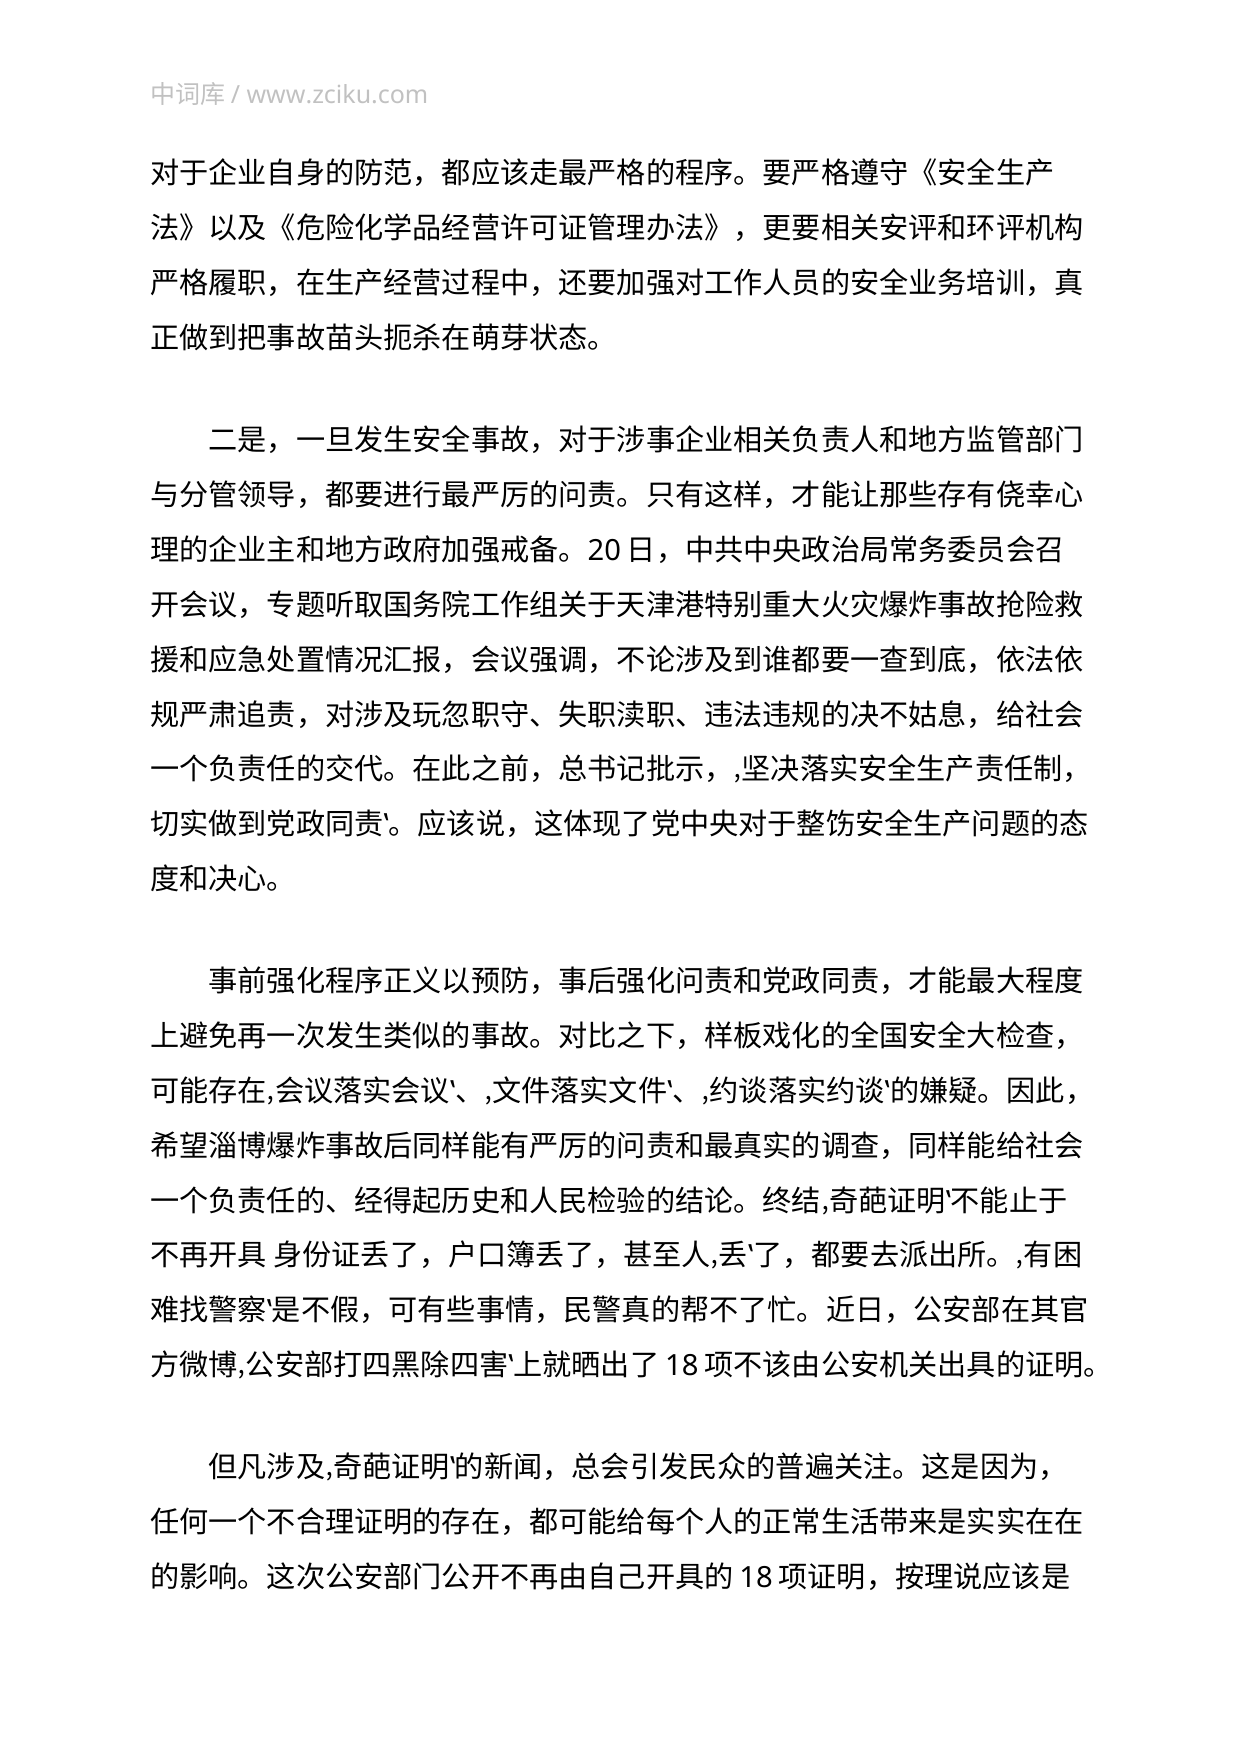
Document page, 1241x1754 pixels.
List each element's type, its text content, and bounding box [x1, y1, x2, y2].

text 事前强化程序正义以预防，事后强化问责和党政同责，才能最大程度上避免再一次发生类似的事故。对比之下，样板戏化的全国安全大检查，可能存在‚会议落实会议‛、‚文件落实文件‛、‚约谈落实约谈‛的嫌疑。因此，希望淄博爆炸事故后同样能有严厉的问责和最真实的调查，同样能给社会一个负责任的、经得起历史和人民检验的结论。终结‚奇葩证明‛不能止于不再开具 身份证丢了，户口簿丢了，甚至人‚丢‛了，都要去派出所。‚有困难找警察‛是不假，可有些事情，民警真的帮不了忙。近日，公安部在其官方微博‚公安部打四黑除四害‛上就晒出了18项不该由公安机关出具的证明。 [150, 957, 1090, 1384]
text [150, 150, 1090, 357]
text 二是，一旦发生安全事故，对于涉事企业相关负责人和地方监管部门与分管领导，都要进行最严厉的问责。只有这样，才能让那些存有侥幸心理的企业主和地方政府加强戒备。20日，中共中央政治局常务委员会召开会议，专题听取国务院工作组关于天津港特别重大火灾爆炸事故抢险救援和应急处置情况汇报，会议强调，不论涉及到谁都要一查到底，依法依规严肃追责，对涉及玩忽职守、失职渎职、违法违规的决不姑息，给社会一个负责任的交代。在此之前，总书记批示，‚坚决落实安全生产责任制，切实做到党政同责‛。应该说，这体现了党中央对于整饬安全生产问题的态度和决心。 [150, 416, 1090, 898]
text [150, 1444, 1090, 1596]
